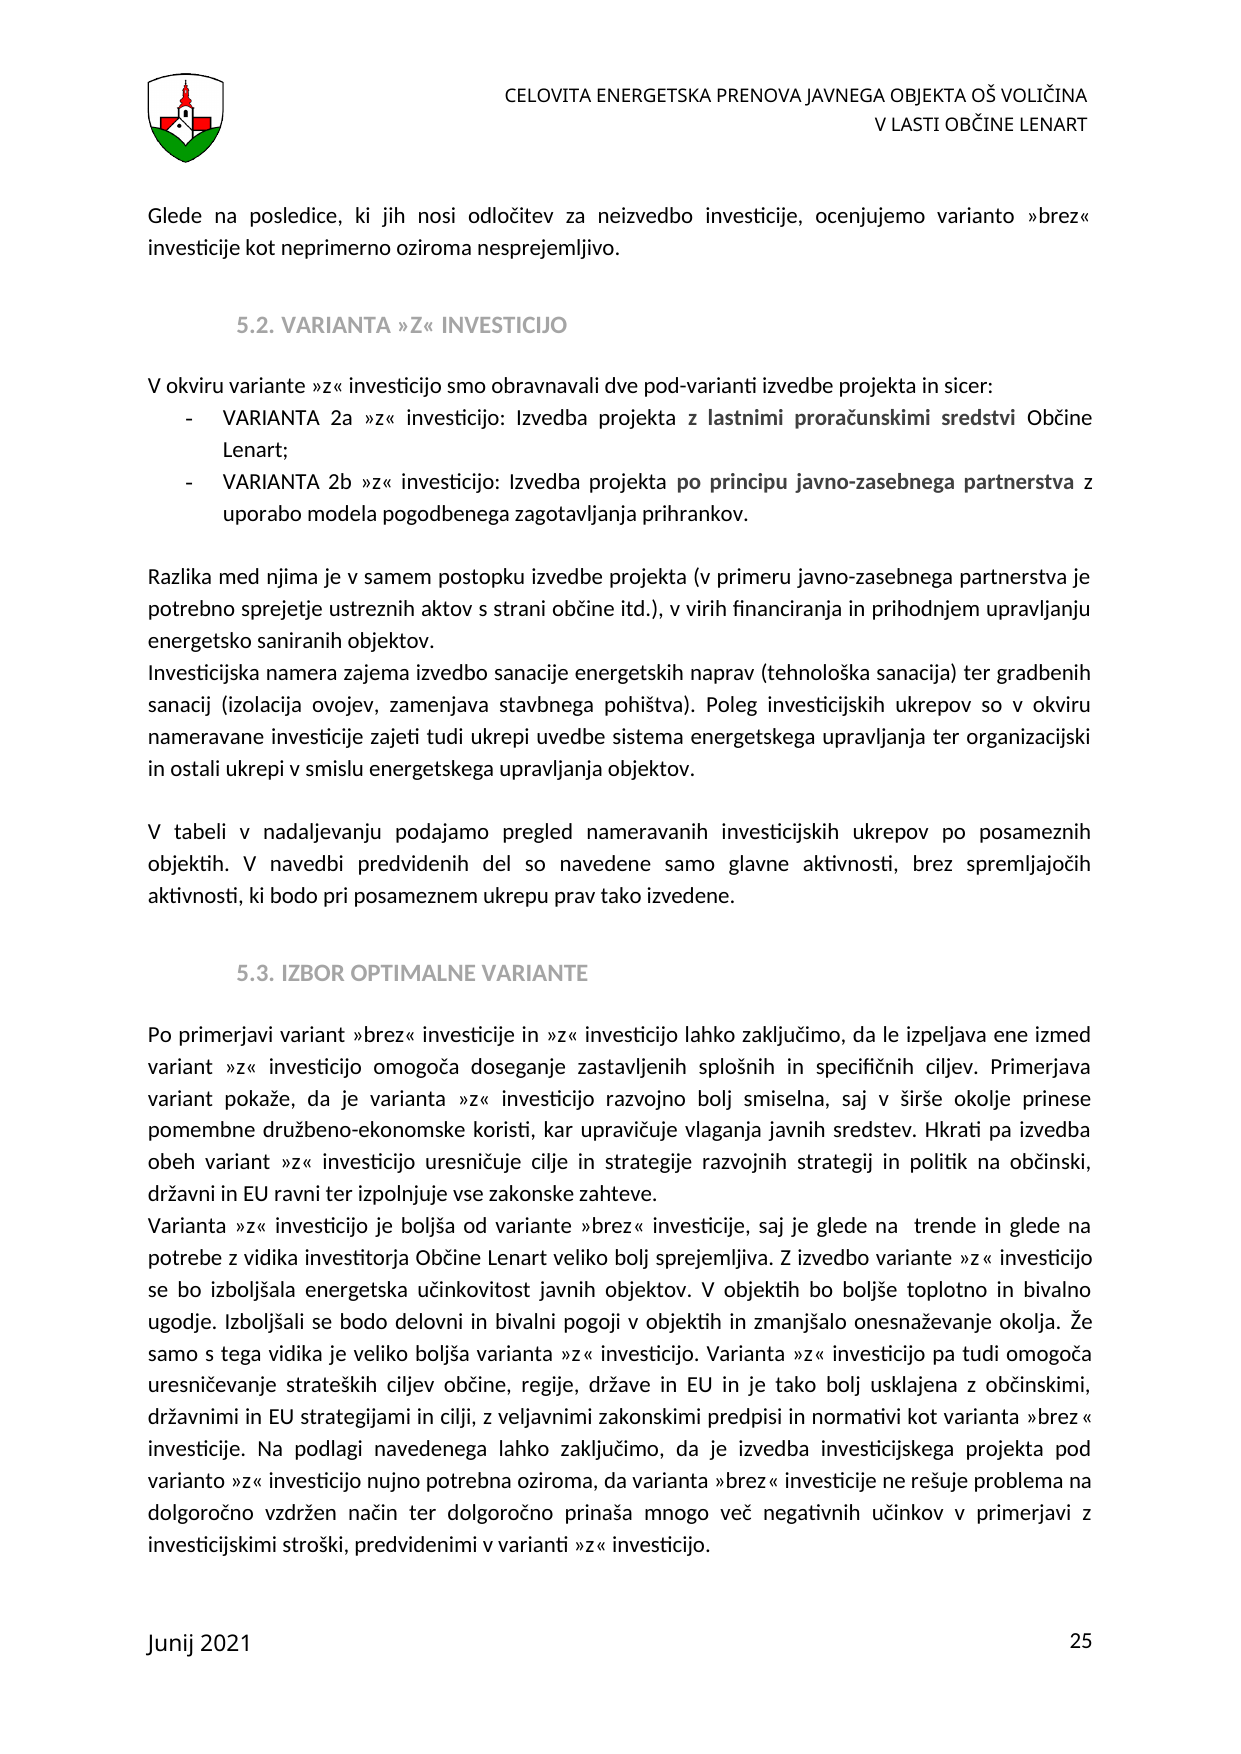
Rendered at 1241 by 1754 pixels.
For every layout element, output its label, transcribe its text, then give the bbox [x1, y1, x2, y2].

text Po primerjavi variant »brez« investicije in »z« investicijo lahko zaključimo, da le izpeljava ene izmed variant »z« investicijo omogoča doseganje zastavljenih splošnih in specifičnih ciljev. Primerjava variant pokaže, da je varianta »z« investicijo razvojno bolj smiselna, saj v širše okolje prinese pomembne družbeno-ekonomske koristi, kar upravičuje vlaganja javnih sredstev. Hkrati pa izvedba obeh variant »z« investicijo uresničuje cilje in strategije razvojnih strategij in politik na občinski, državni in EU ravni ter izpolnjuje vse zakonske zahteve. [148, 1020, 1093, 1207]
text Investicijska namera zajema izvedbo sanacije energetskih naprav (tehnološka sanacija) ter gradbenih sanacij (izolacija ovojev, zamenjava stavbnega pohištva). Poleg investicijskih ukrepov so v okviru nameravane investicije zajeti tudi ukrepi uvedbe sistema energetskega upravljanja ter organizacijski in ostali ukrepi v smislu energetskega upravljanja objektov. [148, 658, 1093, 782]
text V okviru variante »z« investicijo smo obravnavali dve pod-varianti izvedbe projekta in sicer: [148, 371, 1093, 399]
text Razlika med njima je v samem postopku izvedbe projekta (v primeru javno-zasebnega partnerstva je potrebno sprejetje ustreznih aktov s strani občine itd.), v virih financiranja in prihodnjem upravljanju energetsko saniranih objektov. [148, 562, 1093, 654]
text Glede na posledice, ki jih nosi odločitev za neizvedbo investicije, ocenjujemo varianto »brez« investicije kot neprimerno oziroma nesprejemljivo. [148, 201, 1093, 261]
list VARIANTA 2a »z« investicijo: Izvedba projekta z lastnimi proračunskimi sredstvi Občine Lenart; [185, 403, 1093, 463]
subtitle VARIANTA »Z« INVESTICIJO [236, 309, 1093, 339]
list VARIANTA 2b »z« investicijo: Izvedba projekta po principu javno-zasebnega partnerstva z uporabo modela pogodbenega zagotavljanja prihrankov. [185, 467, 1093, 527]
picture [147, 73, 224, 163]
text Varianta »z« investicijo je boljša od variante »brez« investicije, saj je glede na trende in glede na potrebe z vidika investitorja Občine Lenart veliko bolj sprejemljiva. Z izvedbo variante »z« investicijo se bo izboljšala energetska učinkovitost javnih objektov. V objektih bo boljše toplotno in bivalno ugodje. Izboljšali se bodo delovni in bivalni pogoji v objektih in zmanjšalo onesnaževanje okolja. Že samo s tega vidika je veliko boljša varianta »z« investicijo. Varianta »z« investicijo pa tudi omogoča uresničevanje strateških ciljev občine, regije, države in EU in je tako bolj usklajena z občinskimi, državnimi in EU strategijami in cilji, z veljavnimi zakonskimi predpisi in normativi kot varianta »brez« investicije. Na podlagi navedenega lahko zaključimo, da je izvedba investicijskega projekta pod varianto »z« investicijo nujno potrebna oziroma, da varianta »brez« investicije ne rešuje problema na dolgoročno vzdržen način ter dolgoročno prinaša mnogo več negativnih učinkov v primerjavi z investicijskimi stroški, predvidenimi v varianti »z« investicijo. [148, 1211, 1093, 1558]
text V tabeli v nadaljevanju podajamo pregled nameravanih investicijskih ukrepov po posameznih objektih. V navedbi predvidenih del so navedene samo glavne aktivnosti, brez spremljajočih aktivnosti, ki bodo pri posameznem ukrepu prav tako izvedene. [148, 817, 1093, 909]
subtitle IZBOR OPTIMALNE VARIANTE [236, 957, 1093, 988]
